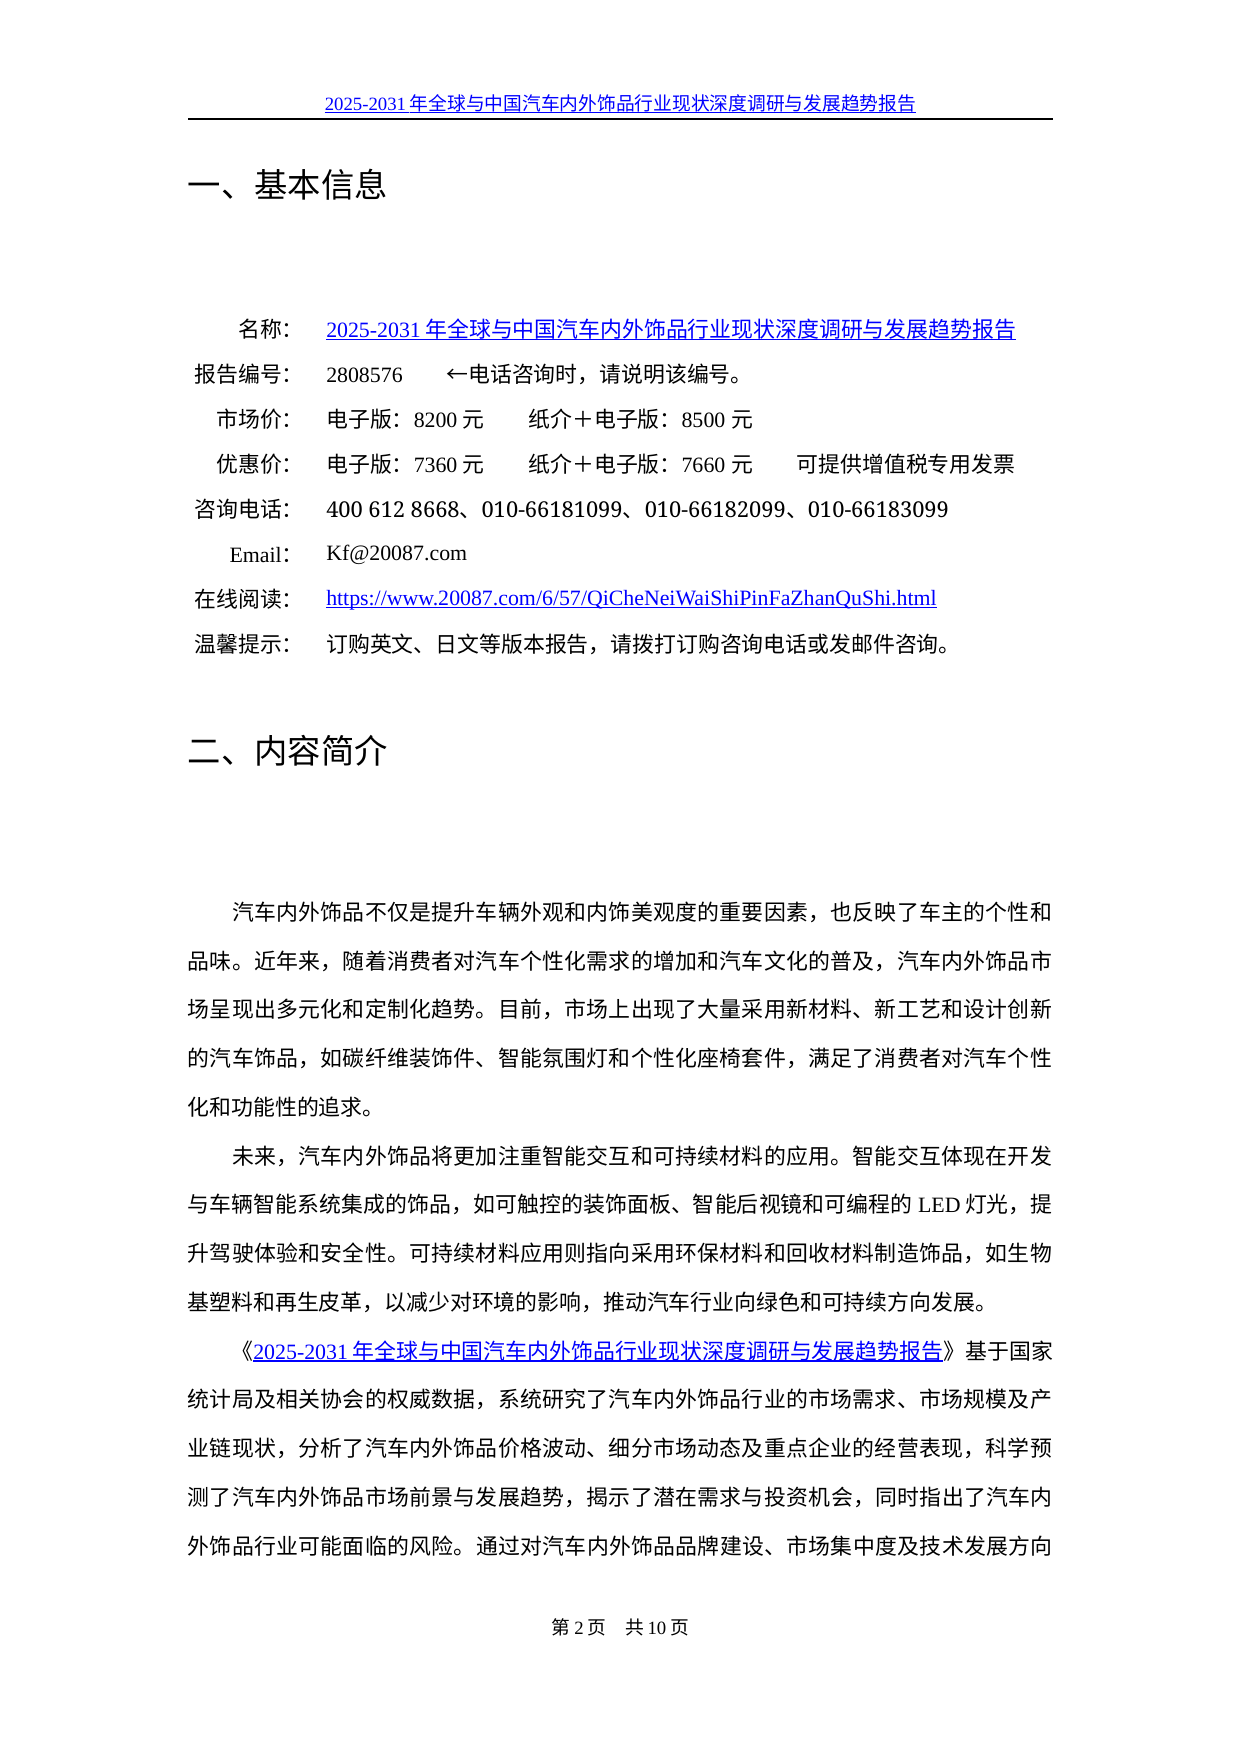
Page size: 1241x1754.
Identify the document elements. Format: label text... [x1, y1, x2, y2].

table_cell 在线阅读： [167, 582, 315, 627]
table_cell 优惠价： [167, 447, 315, 492]
table_header 名称： [167, 312, 315, 357]
table_cell 2808576 ←电话咨询时，请说明该编号。 [315, 357, 1073, 402]
table_cell 温馨提示： [167, 627, 315, 672]
table_cell Email： [167, 537, 315, 582]
table_cell 订购英文、日文等版本报告，请拨打订购咨询电话或发邮件咨询。 [315, 627, 1073, 672]
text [187, 894, 1053, 1561]
table_cell 咨询电话： [167, 492, 315, 537]
table_header 2025-2031年全球与中国汽车内外饰品行业现状深度调研与发展趋势报告 [315, 312, 1073, 357]
table_cell 市场价： [167, 402, 315, 447]
table_cell 报告编号： [167, 357, 315, 402]
title 一、基本信息 [187, 150, 1053, 215]
title 二、内容简介 [187, 717, 1053, 782]
table_cell 电子版：7360 元 纸介＋电子版：7660 元 可提供增值税专用发票 [315, 447, 1073, 492]
table_cell Kf@20087.com [315, 537, 1073, 582]
table_cell 400 612 8668、010-66181099、010-66182099、010-66183099 [315, 492, 1073, 537]
table_cell [315, 582, 1073, 627]
table_cell 电子版：8200 元 纸介＋电子版：8500 元 [315, 402, 1073, 447]
